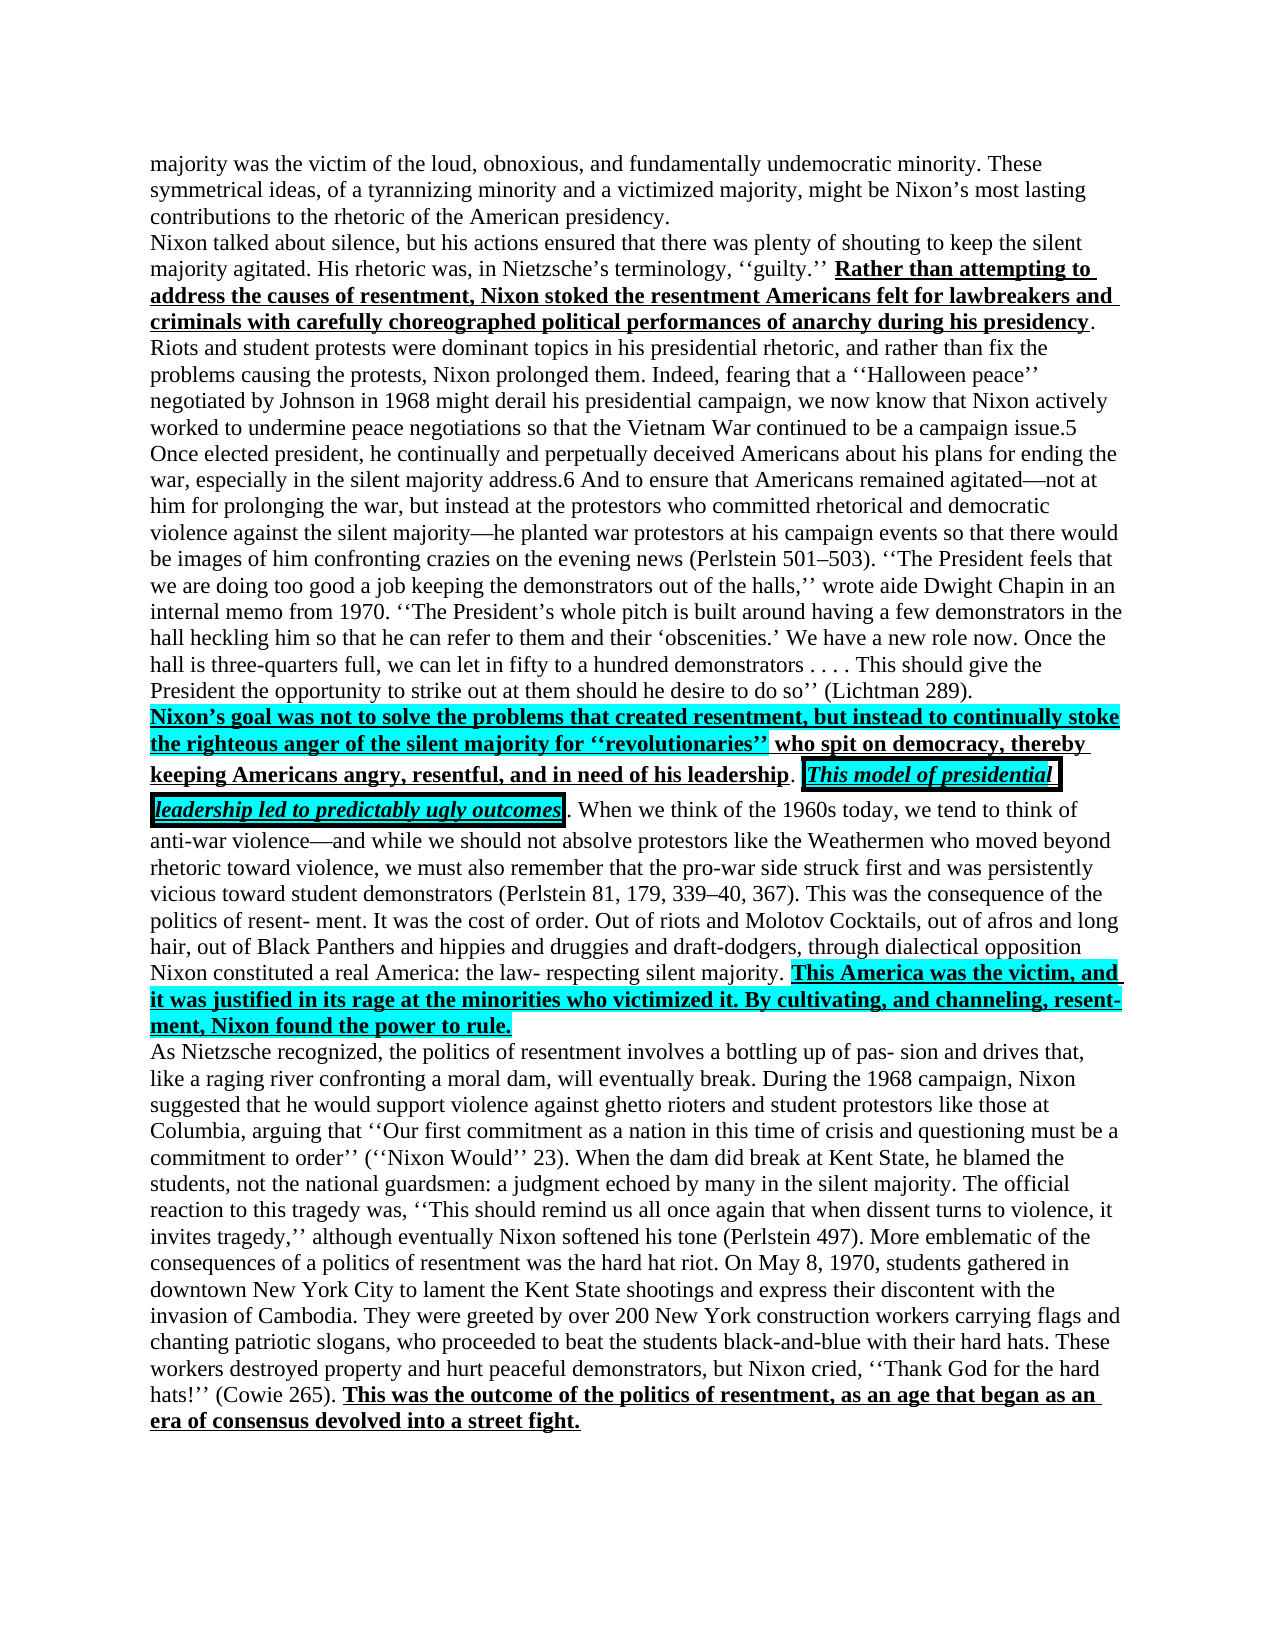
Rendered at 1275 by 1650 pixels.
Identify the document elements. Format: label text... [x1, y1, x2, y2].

text Nixon’s goal was not to solve the problems that created resentment, but instead to continually stoke the righteous anger of the silent majority for ‘‘revolutionaries’’ who spit on democracy, thereby keeping Americans angry, resentful, and in need of his leadership. This model of presidential leadership led to predictably ugly outcomes. When we think of the 1960s today, we tend to think of anti-war violence—and while we should not absolve protestors like the Weathermen who moved beyond rhetoric toward violence, we must also remember that the pro-war side struck first and was persistently vicious toward student demonstrators (Perlstein 81, 179, 339–40, 367). This was the consequence of the politics of resent- ment. It was the cost of order. Out of riots and Molotov Cocktails, out of afros and long hair, out of Black Panthers and hippies and druggies and draft-dodgers, through dialectical opposition Nixon constituted a real America: the law- respecting silent majority. This America was the victim, and it was justified in its rage at the minorities who victimized it. By cultivating, and channeling, resent- ment, Nixon found the power to rule. [150, 703, 1125, 1038]
text As Nietzsche recognized, the politics of resentment involves a bottling up of pas- sion and drives that, like a raging river confronting a moral dam, will eventually break. During the 1968 campaign, Nixon suggested that he would support violence against ghetto rioters and student protestors like those at Columbia, arguing that ‘‘Our first commitment as a nation in this time of crisis and questioning must be a commitment to order’’ (‘‘Nixon Would’’ 23). When the dam did break at Kent State, he blamed the students, not the national guardsmen: a judgment echoed by many in the silent majority. The official reaction to this tragedy was, ‘‘This should remind us all once again that when dissent turns to violence, it invites tragedy,’’ although eventually Nixon softened his tone (Perlstein 497). More emblematic of the consequences of a politics of resentment was the hard hat riot. On May 8, 1970, students gathered in downtown New York City to lament the Kent State shootings and express their discontent with the invasion of Cambodia. They were greeted by over 200 New York construction workers carrying flags and chanting patriotic slogans, who proceeded to beat the students black-and-blue with their hard hats. These workers destroyed property and hurt peaceful demonstrators, but Nixon cried, ‘‘Thank God for the hard hats!’’ (Cowie 265). This was the outcome of the politics of resentment, as an age that began as an era of consensus devolved into a street fight. [150, 1038, 1125, 1434]
text Nixon talked about silence, but his actions ensured that there was plenty of shouting to keep the silent majority agitated. His rhetoric was, in Nietzsche’s terminology, ‘‘guilty.’’ Rather than attempting to address the causes of resentment, Nixon stoked the resentment Americans felt for lawbreakers and criminals with carefully choreographed political performances of anarchy during his presidency. Riots and student protests were dominant topics in his presidential rhetoric, and rather than fix the problems causing the protests, Nixon prolonged them. Indeed, fearing that a ‘‘Halloween peace’’ negotiated by Johnson in 1968 might derail his presidential campaign, we now know that Nixon actively worked to undermine peace negotiations so that the Vietnam War continued to be a campaign issue.5 Once elected president, he continually and perpetually deceived Americans about his plans for ending the war, especially in the silent majority address.6 And to ensure that Americans remained agitated—not at him for prolonging the war, but instead at the protestors who committed rhetorical and democratic violence against the silent majority—he planted war protestors at his campaign events so that there would be images of him confronting crazies on the evening news (Perlstein 501–503). ‘‘The President feels that we are doing too good a job keeping the demonstrators out of the halls,’’ wrote aide Dwight Chapin in an internal memo from 1970. ‘‘The President’s whole pitch is built around having a few demonstrators in the hall heckling him so that he can refer to them and their ‘obscenities.’ We have a new role now. Once the hall is three-quarters full, we can let in fifty to a hundred demonstrators . . . . This should give the President the opportunity to strike out at them should he desire to do so’’ (Lichtman 289). [150, 229, 1125, 703]
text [150, 150, 1125, 229]
